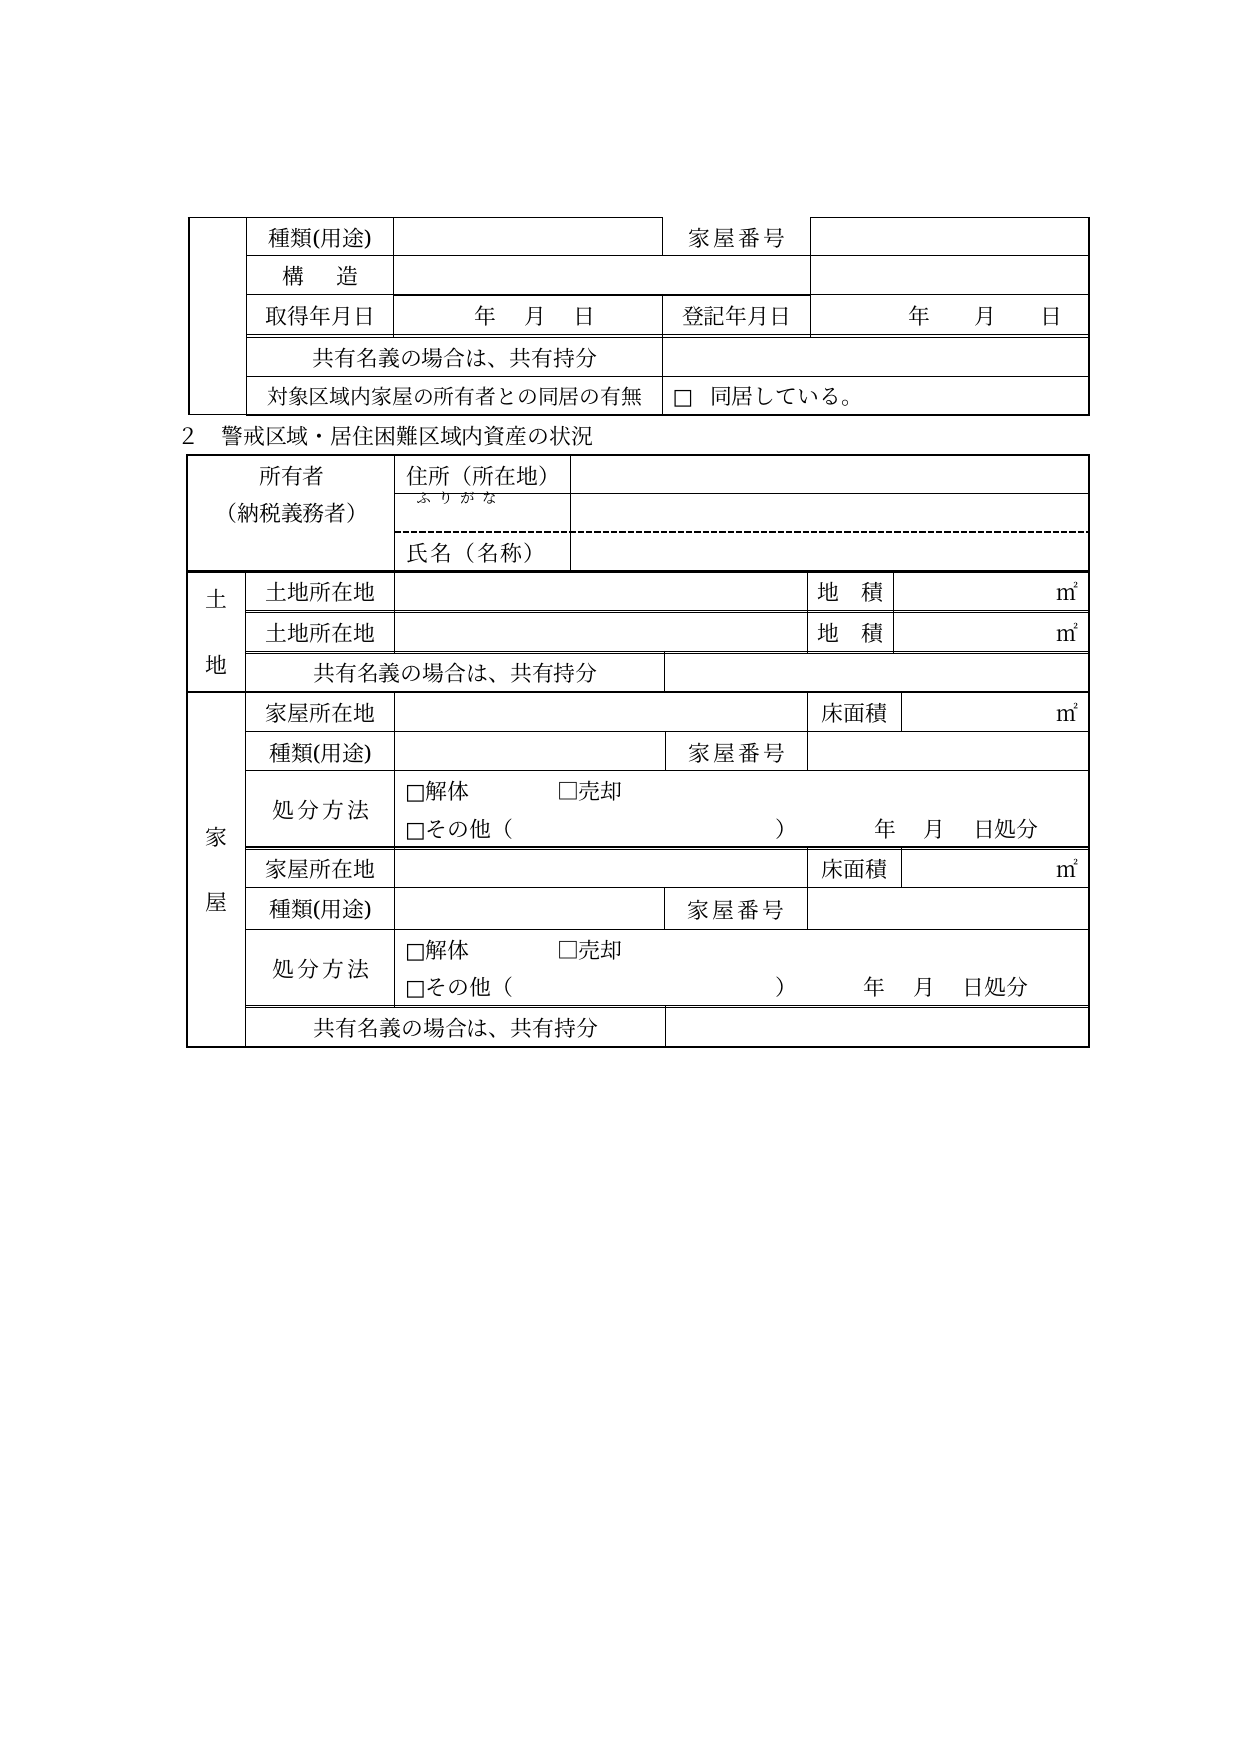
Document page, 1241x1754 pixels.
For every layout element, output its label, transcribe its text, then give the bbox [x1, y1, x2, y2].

table_cell [666, 1008, 1088, 1046]
table_cell [395, 613, 807, 651]
table_cell [811, 256, 1088, 294]
table_cell 年 月 日 [811, 295, 1088, 333]
table_cell 土 地 [188, 573, 245, 691]
text ２ 警戒区域・居住困難区域内資産の状況 [177, 416, 1063, 454]
table_cell 家屋番号 [665, 888, 807, 929]
table_cell □解体 □売却 □その他（ ） 年 月 日処分 [395, 930, 1088, 1005]
table_cell 家屋所在地 [246, 693, 394, 731]
table_cell 対象区域内家屋の所有者との同居の有無 [247, 377, 662, 414]
table_cell ㎡ [894, 573, 1088, 610]
table_cell 家屋所在地 [246, 850, 394, 887]
table_cell 家 屋 [188, 693, 245, 1046]
table_cell 共有名義の場合は、共有持分 [246, 1008, 665, 1046]
table_cell [395, 494, 570, 531]
table_cell [811, 218, 1088, 255]
table_cell 種類(用途) [246, 888, 394, 929]
table_cell 共有名義の場合は、共有持分 [246, 654, 664, 691]
table_header 所有者 （納税義務者） [188, 456, 394, 570]
table_cell 種類(用途) [246, 732, 394, 770]
table_header [571, 456, 1088, 493]
table_cell [395, 693, 807, 731]
table_cell 土地所在地 [246, 573, 394, 610]
table_cell 地 積 [808, 613, 893, 651]
table_cell 家屋番号 [663, 217, 810, 255]
table_cell ㎡ [894, 613, 1088, 651]
table_cell [394, 256, 810, 294]
table_cell ㎡ [902, 850, 1088, 887]
table_cell [571, 494, 1088, 531]
table_cell [395, 888, 664, 929]
table_cell 床面積 [808, 850, 901, 887]
table_cell ㎡ [902, 693, 1088, 731]
table_header 住所（所在地） [395, 456, 570, 493]
table_cell 家屋番号 [666, 732, 807, 770]
table_cell 同居している。 [663, 377, 1088, 414]
table_cell 種類(用途) [247, 218, 393, 255]
table_cell 床面積 [808, 693, 901, 731]
table_cell 構造 [247, 256, 393, 294]
table_cell [665, 654, 1088, 691]
table_cell 土地所在地 [246, 613, 394, 651]
table_cell [808, 732, 1088, 770]
table_cell [808, 888, 1088, 929]
table_cell 共有名義の場合は、共有持分 [247, 338, 662, 376]
table_cell 取得年月日 [247, 295, 393, 333]
table_cell [571, 531, 1088, 570]
table_cell [395, 732, 665, 770]
table_cell 処分方法 [246, 771, 394, 846]
table_cell □解体 □売却 □その他（ ） 年 月 日処分 [395, 771, 1088, 846]
table_cell [395, 573, 807, 610]
table_cell 氏名（名称） [395, 531, 570, 570]
table_cell [663, 338, 1088, 376]
table_cell [394, 218, 662, 255]
table_cell 処分方法 [246, 930, 394, 1005]
table_cell 登記年月日 [663, 296, 810, 333]
table_cell [395, 850, 807, 887]
table_cell 地 積 [808, 573, 893, 610]
table_cell 年 月 日 [394, 296, 662, 333]
